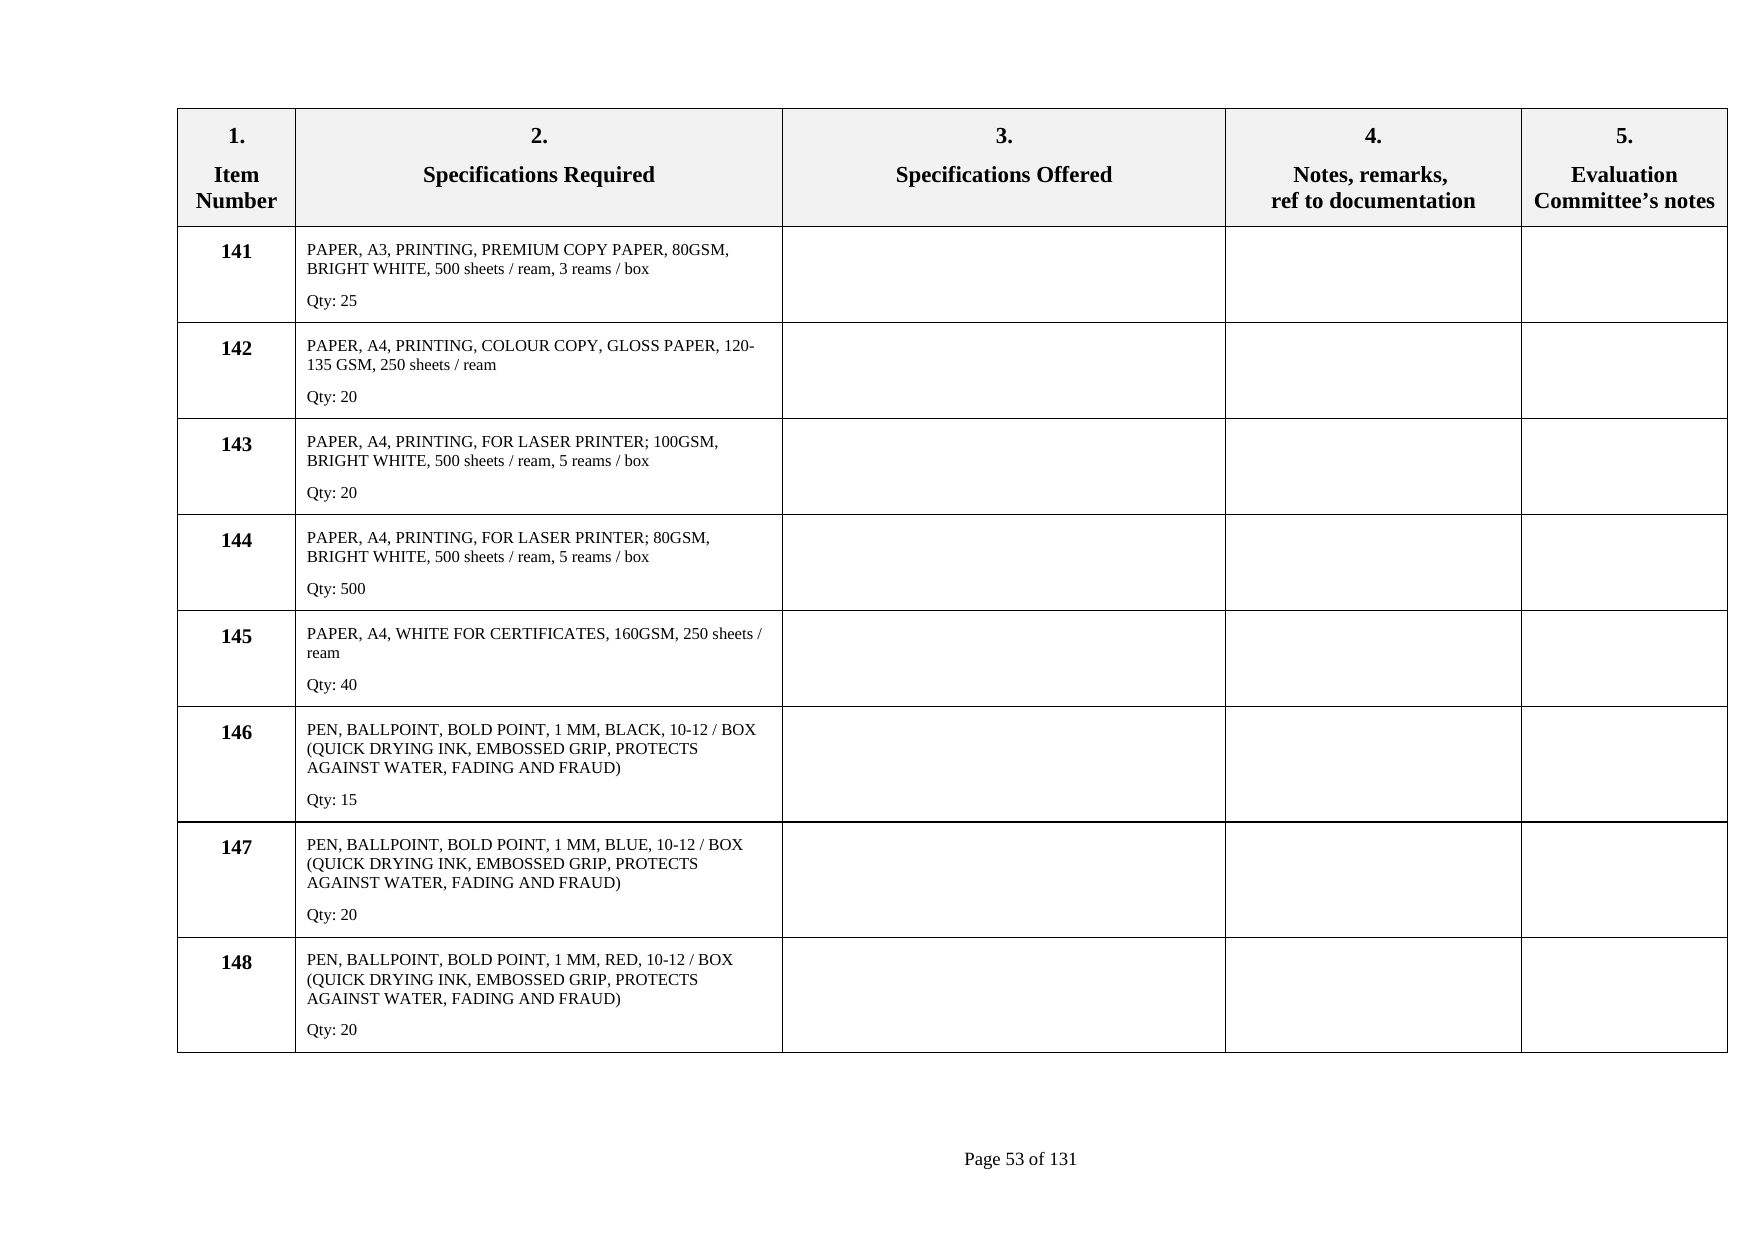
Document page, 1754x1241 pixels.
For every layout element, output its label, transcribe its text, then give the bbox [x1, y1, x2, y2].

table_cell [1522, 227, 1727, 322]
table_cell 142 [178, 323, 295, 418]
table_header 1. Item Number [178, 109, 295, 226]
table_cell [1522, 938, 1727, 1052]
table_cell [783, 323, 1225, 418]
table_cell [783, 823, 1225, 937]
table_cell PEN, BALLPOINT, BOLD POINT, 1 MM, BLUE, 10-12 / BOX (QUICK DRYING INK, EMBOSSED GRIP, PROTECTS AGAINST WATER, FADING AND FRAUD) Qty: 20 [296, 823, 782, 937]
table_cell PAPER, A3, PRINTING, PREMIUM COPY PAPER, 80GSM, BRIGHT WHITE, 500 sheets / ream, 3 reams / box Qty: 25 [296, 227, 782, 322]
table_cell [783, 227, 1225, 322]
table_cell [1522, 611, 1727, 706]
table_cell [1226, 707, 1521, 821]
table_cell 146 [178, 707, 295, 821]
table_cell [1522, 707, 1727, 821]
table_cell 141 [178, 227, 295, 322]
table_cell [783, 515, 1225, 610]
table_cell 147 [178, 823, 295, 937]
table_cell [1226, 823, 1521, 937]
table_cell [1226, 938, 1521, 1052]
table_cell [1226, 611, 1521, 706]
table_cell PEN, BALLPOINT, BOLD POINT, 1 MM, RED, 10-12 / BOX (QUICK DRYING INK, EMBOSSED GRIP, PROTECTS AGAINST WATER, FADING AND FRAUD) Qty: 20 [296, 938, 782, 1052]
table_cell [1226, 515, 1521, 610]
table_cell [1522, 323, 1727, 418]
table_cell [1226, 323, 1521, 418]
table_cell PAPER, A4, PRINTING, FOR LASER PRINTER; 80GSM, BRIGHT WHITE, 500 sheets / ream, 5 reams / box Qty: 500 [296, 515, 782, 610]
table_cell 144 [178, 515, 295, 610]
table_cell [1226, 419, 1521, 514]
table_header 5. Evaluation Committee’s notes [1522, 109, 1727, 226]
table_cell [1522, 515, 1727, 610]
table_cell [1522, 419, 1727, 514]
table_cell PAPER, A4, PRINTING, FOR LASER PRINTER; 100GSM, BRIGHT WHITE, 500 sheets / ream, 5 reams / box Qty: 20 [296, 419, 782, 514]
table_cell [783, 707, 1225, 821]
table_header 2. Specifications Required [296, 109, 782, 226]
table_cell [783, 938, 1225, 1052]
table_cell PAPER, A4, PRINTING, COLOUR COPY, GLOSS PAPER, 120-135 GSM, 250 sheets / ream Qty: 20 [296, 323, 782, 418]
table_cell [1522, 823, 1727, 937]
table_cell [783, 419, 1225, 514]
table_cell [1226, 227, 1521, 322]
table_cell 148 [178, 938, 295, 1052]
table_header 4. Notes, remarks, ref to documentation [1226, 109, 1521, 226]
table_cell PEN, BALLPOINT, BOLD POINT, 1 MM, BLACK, 10-12 / BOX (QUICK DRYING INK, EMBOSSED GRIP, PROTECTS AGAINST WATER, FADING AND FRAUD) Qty: 15 [296, 707, 782, 821]
table_header 3. Specifications Offered [783, 109, 1225, 226]
table_cell 143 [178, 419, 295, 514]
table_cell 145 [178, 611, 295, 706]
table_cell [783, 611, 1225, 706]
table_cell PAPER, A4, WHITE FOR CERTIFICATES, 160GSM, 250 sheets / ream Qty: 40 [296, 611, 782, 706]
